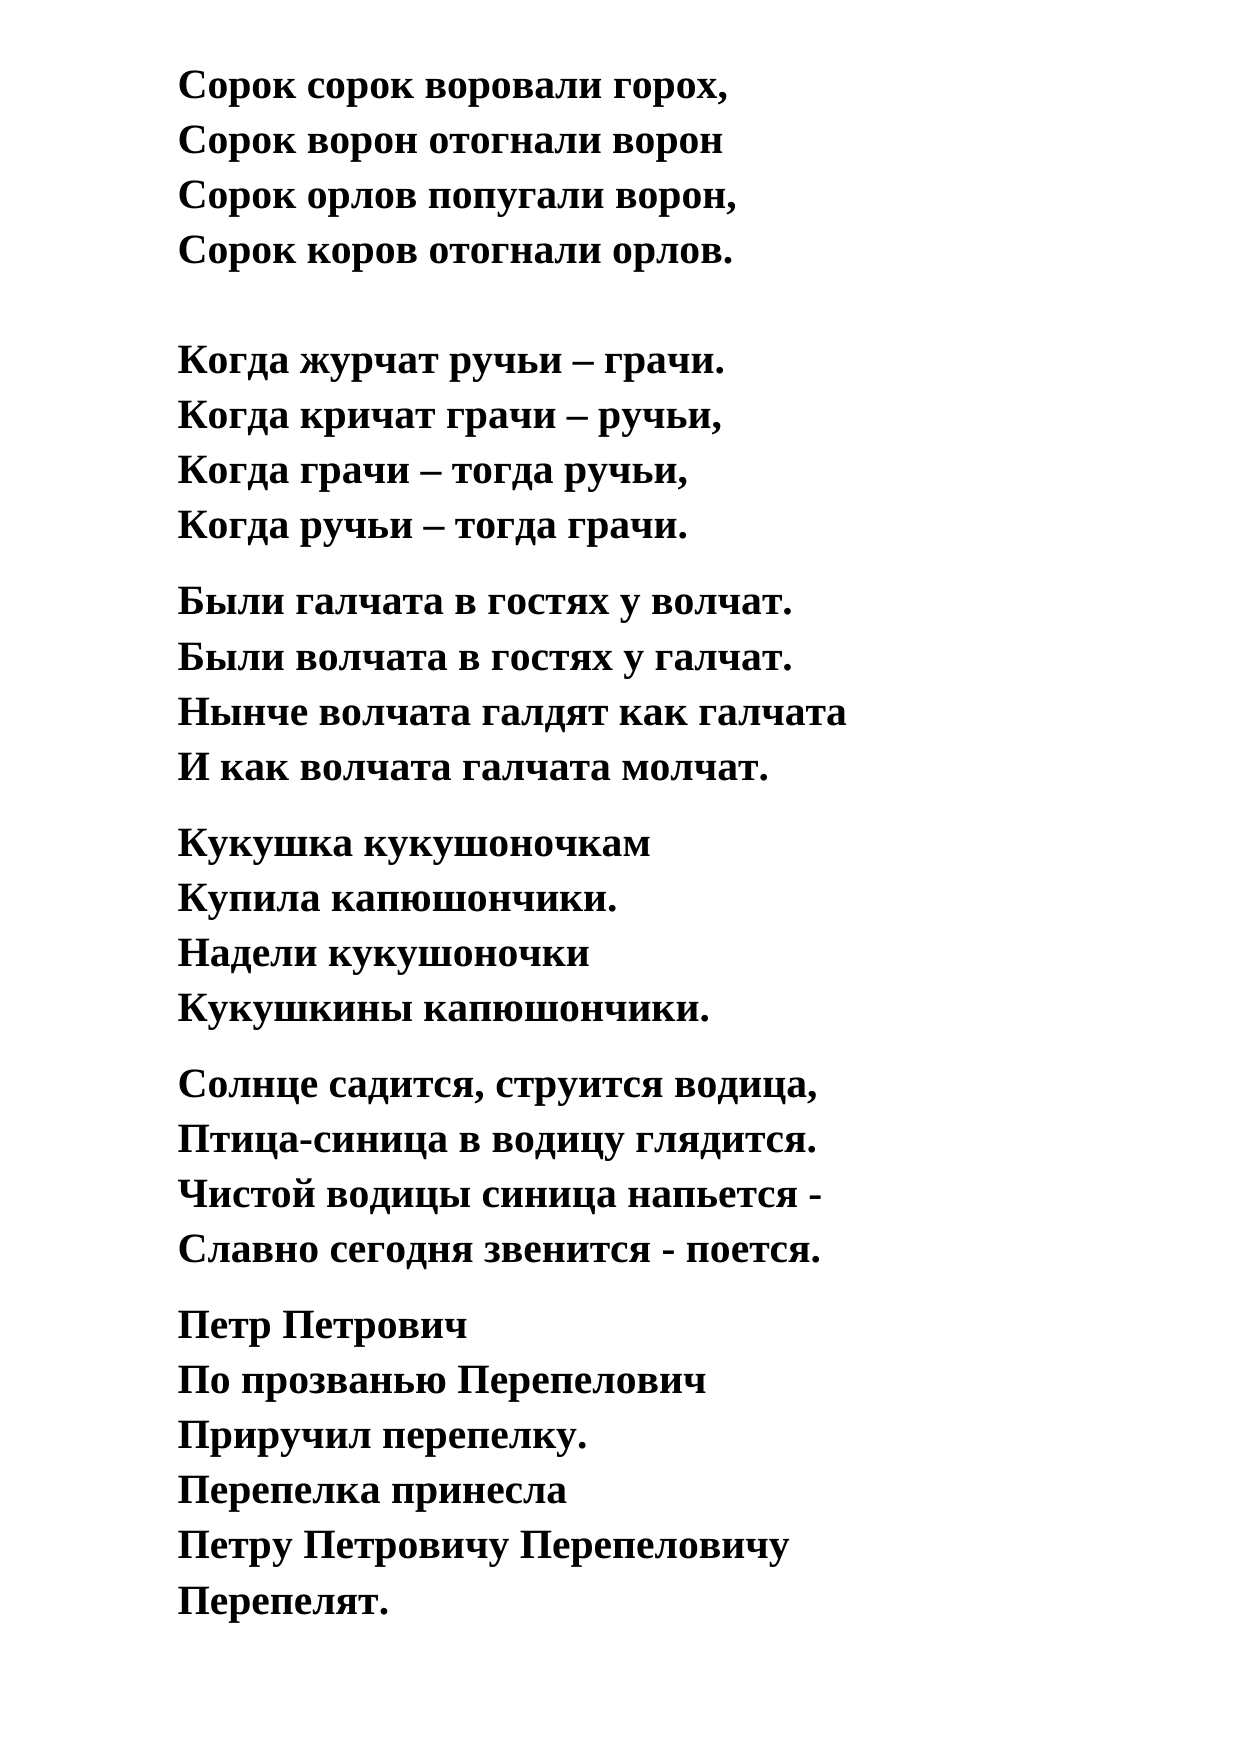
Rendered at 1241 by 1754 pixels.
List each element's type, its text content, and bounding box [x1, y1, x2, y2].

text Были галчата в гостях у волчат. Были волчата в гостях у галчат. Нынче волчата галдят как галчата И как волчата галчата молчат. [177, 576, 1152, 789]
text Кукушка кукушоночкам Купила капюшончики. Надели кукушоночки Кукушкины капюшончики. [177, 817, 1152, 1030]
text Солнце садится, струится водица, Птица-синица в водицу глядится. Чистой водицы синица напьется - Славно сегодня звенится - поется. [177, 1058, 1152, 1272]
text Сорок сорок воровали горох, Сорок ворон отогнали ворон Сорок орлов попугали ворон, Сорок коров отогнали орлов. Когда журчат ручьи – грачи. Когда кричат грачи – ручьи, Когда грачи – тогда ручьи, Когда ручьи – тогда грачи. [177, 59, 1152, 548]
text Петр Петрович По прозванью Перепелович Приручил перепелку. Перепелка принесла Петру Петровичу Перепеловичу Перепелят. [177, 1299, 1152, 1623]
